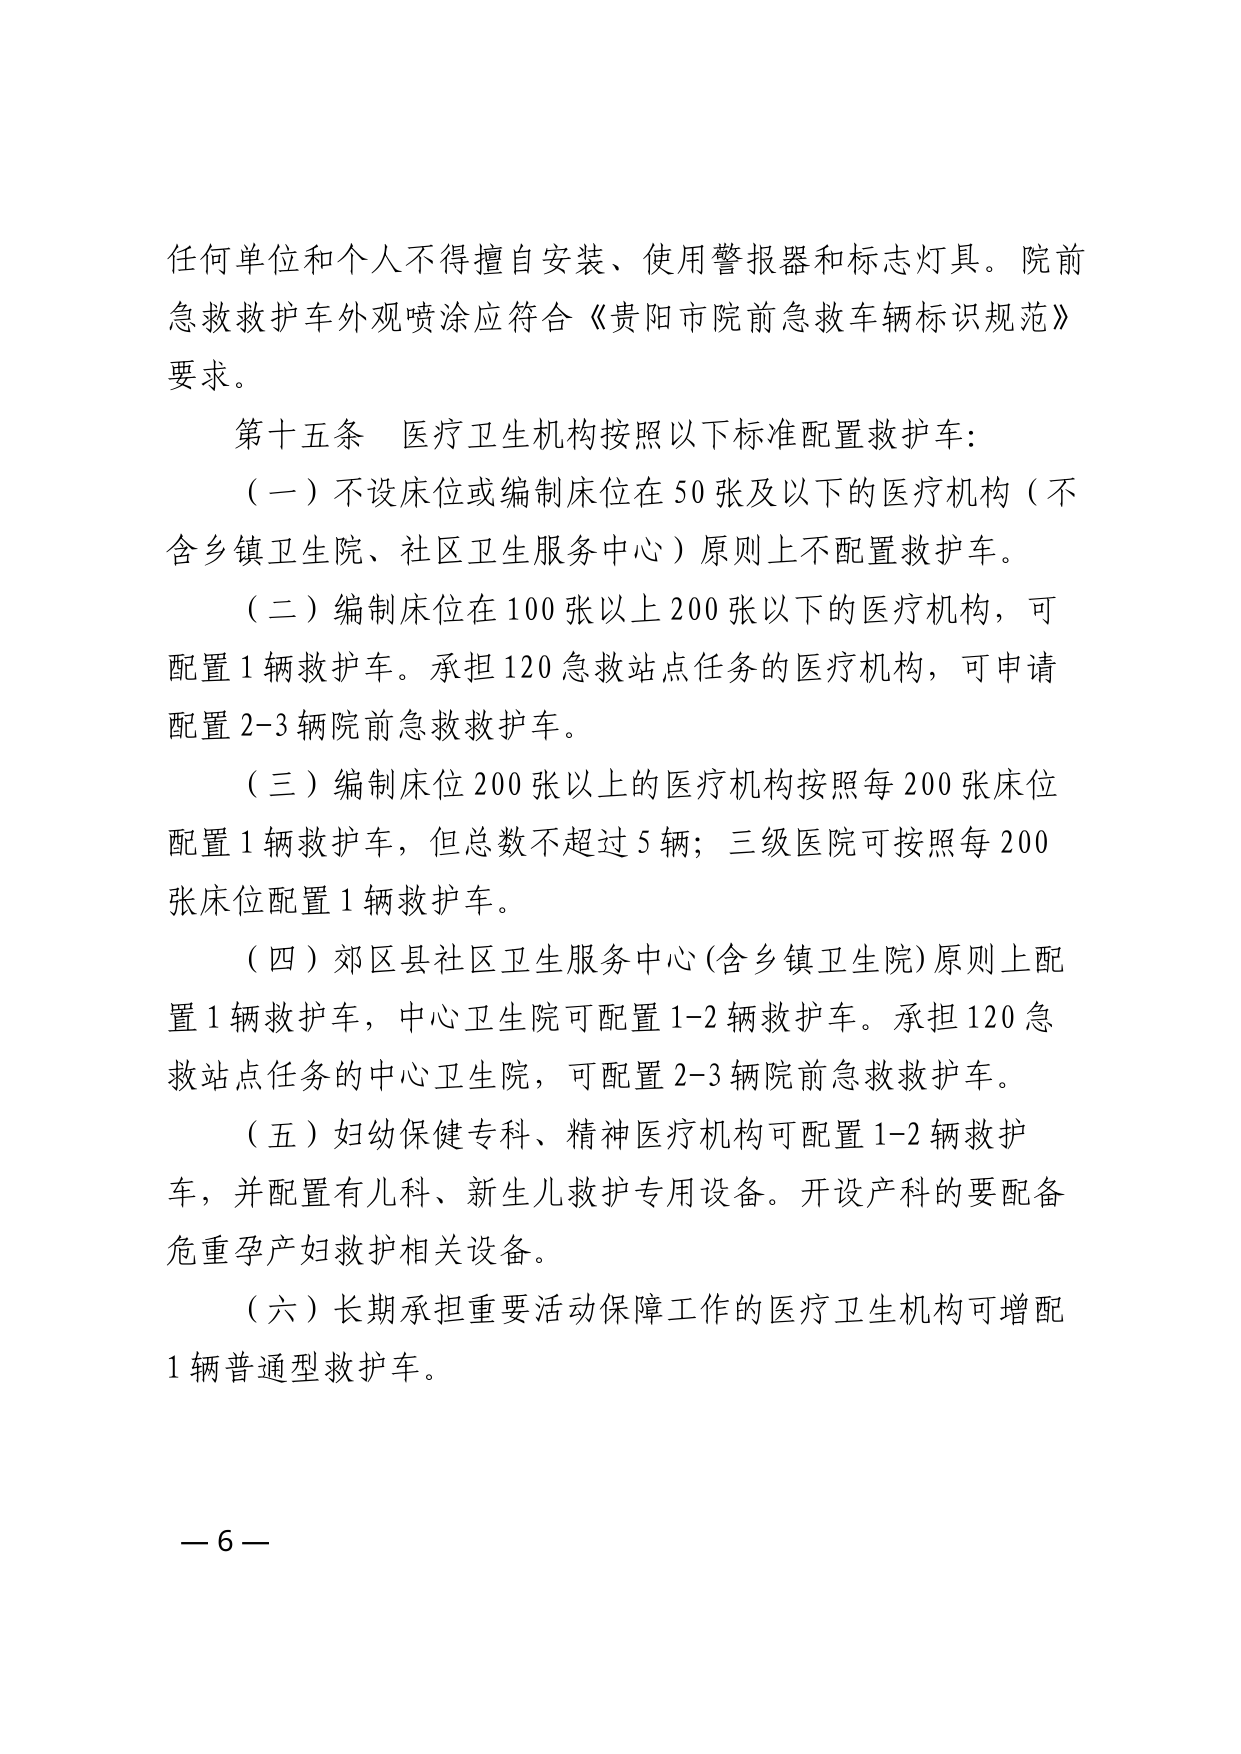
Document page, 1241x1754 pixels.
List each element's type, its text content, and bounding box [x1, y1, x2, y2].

text （五）妇幼保健专科、精神医疗机构可配置1-2辆救护车，并配置有儿科、新生儿救护专用设备。开设产科的要配备危重孕产妇救护相关设备。 [165, 1102, 1087, 1277]
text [165, 227, 1087, 402]
text （一）不设床位或编制床位在50张及以下的医疗机构（不含乡镇卫生院、社区卫生服务中心）原则上不配置救护车。 [165, 461, 1087, 577]
text （六）长期承担重要活动保障工作的医疗卫生机构可增配1辆普通型救护车。 [165, 1277, 1087, 1394]
text （三）编制床位200张以上的医疗机构按照每200张床位配置1辆救护车，但总数不超过5辆；三级医院可按照每200张床位配置1辆救护车。 [165, 752, 1087, 927]
text （四）郊区县社区卫生服务中心(含乡镇卫生院)原则上配置1辆救护车，中心卫生院可配置1-2辆救护车。承担120急救站点任务的中心卫生院，可配置2-3辆院前急救救护车。 [165, 927, 1087, 1102]
text （二）编制床位在100张以上200张以下的医疗机构，可配置1辆救护车。承担120急救站点任务的医疗机构，可申请配置2-3辆院前急救救护车。 [165, 577, 1087, 752]
text 第十五条 医疗卫生机构按照以下标准配置救护车： [165, 402, 1087, 461]
